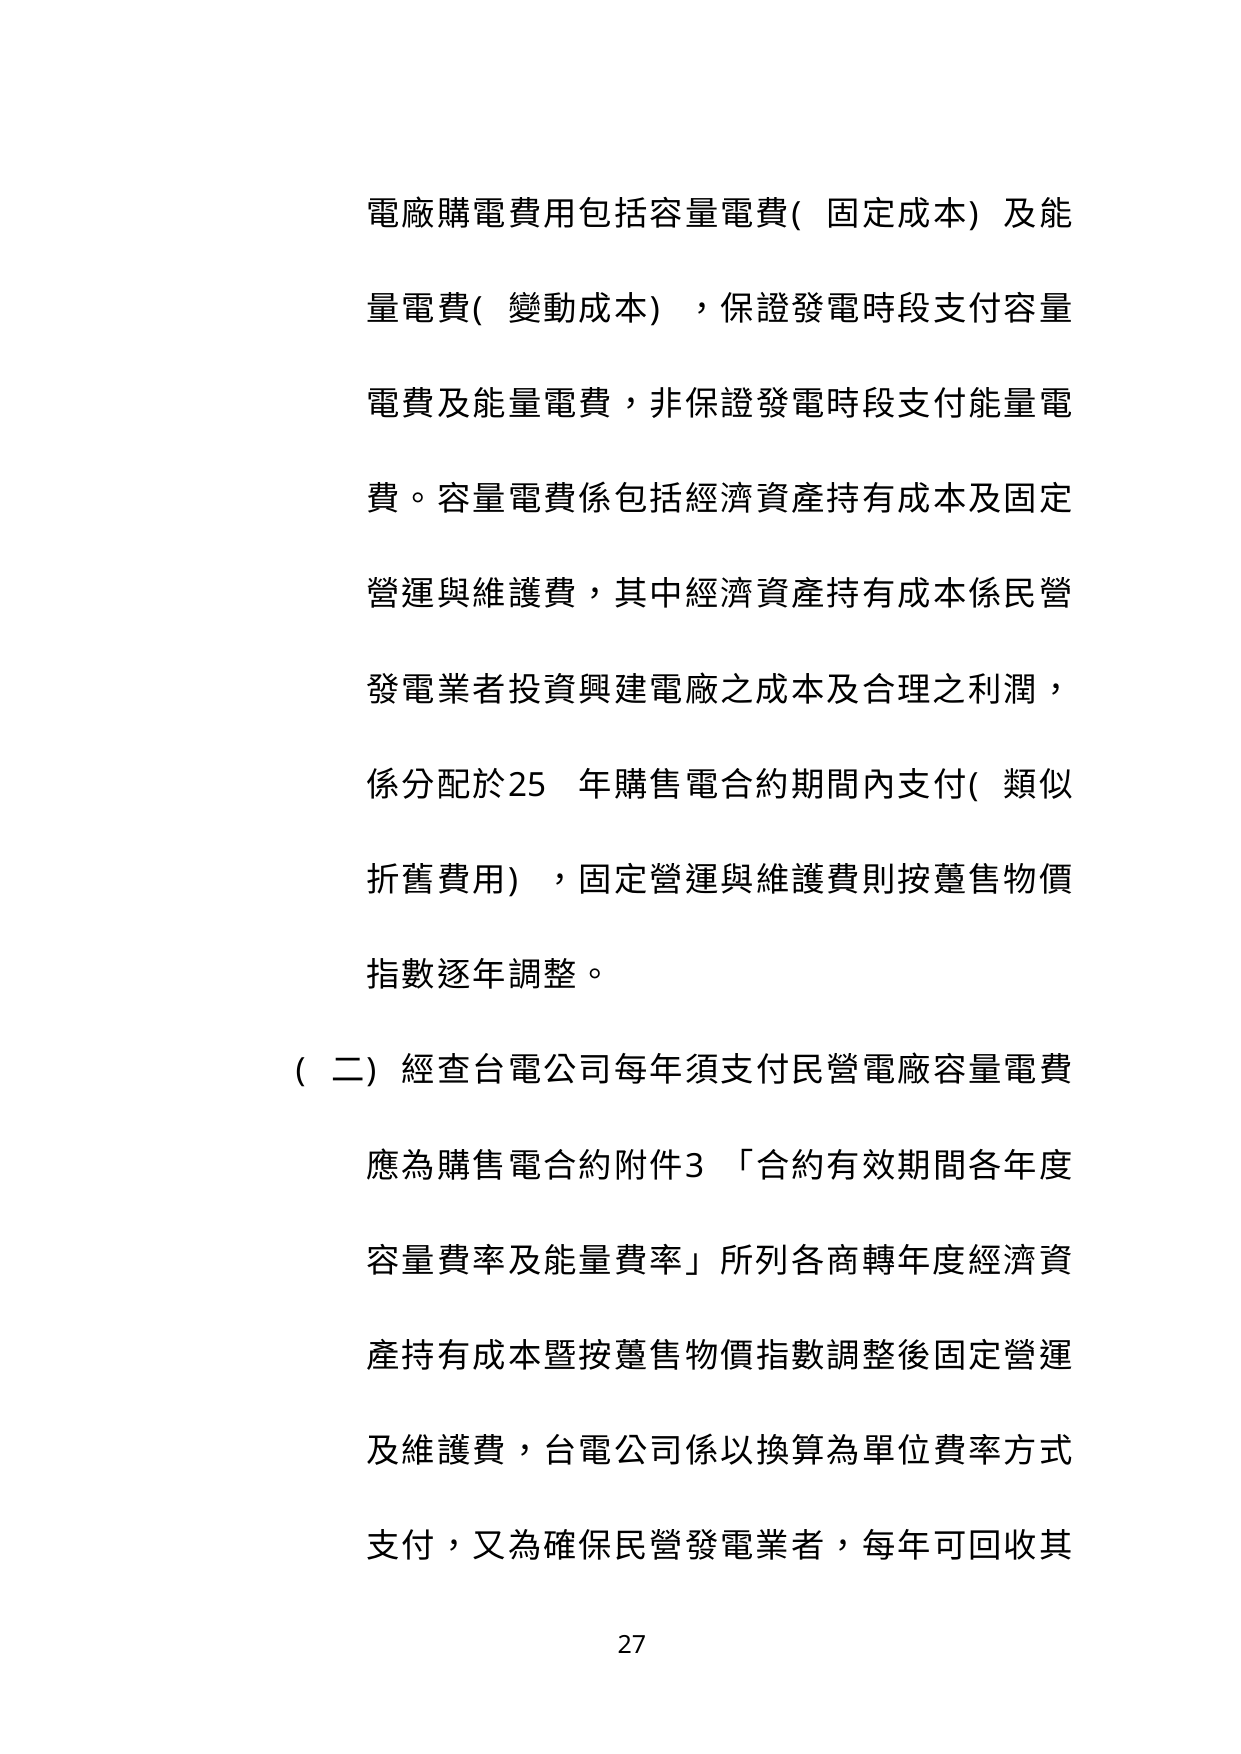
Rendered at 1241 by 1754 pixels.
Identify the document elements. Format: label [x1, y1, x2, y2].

subtitle [278, 163, 1074, 1020]
subtitle [278, 1020, 1074, 1591]
